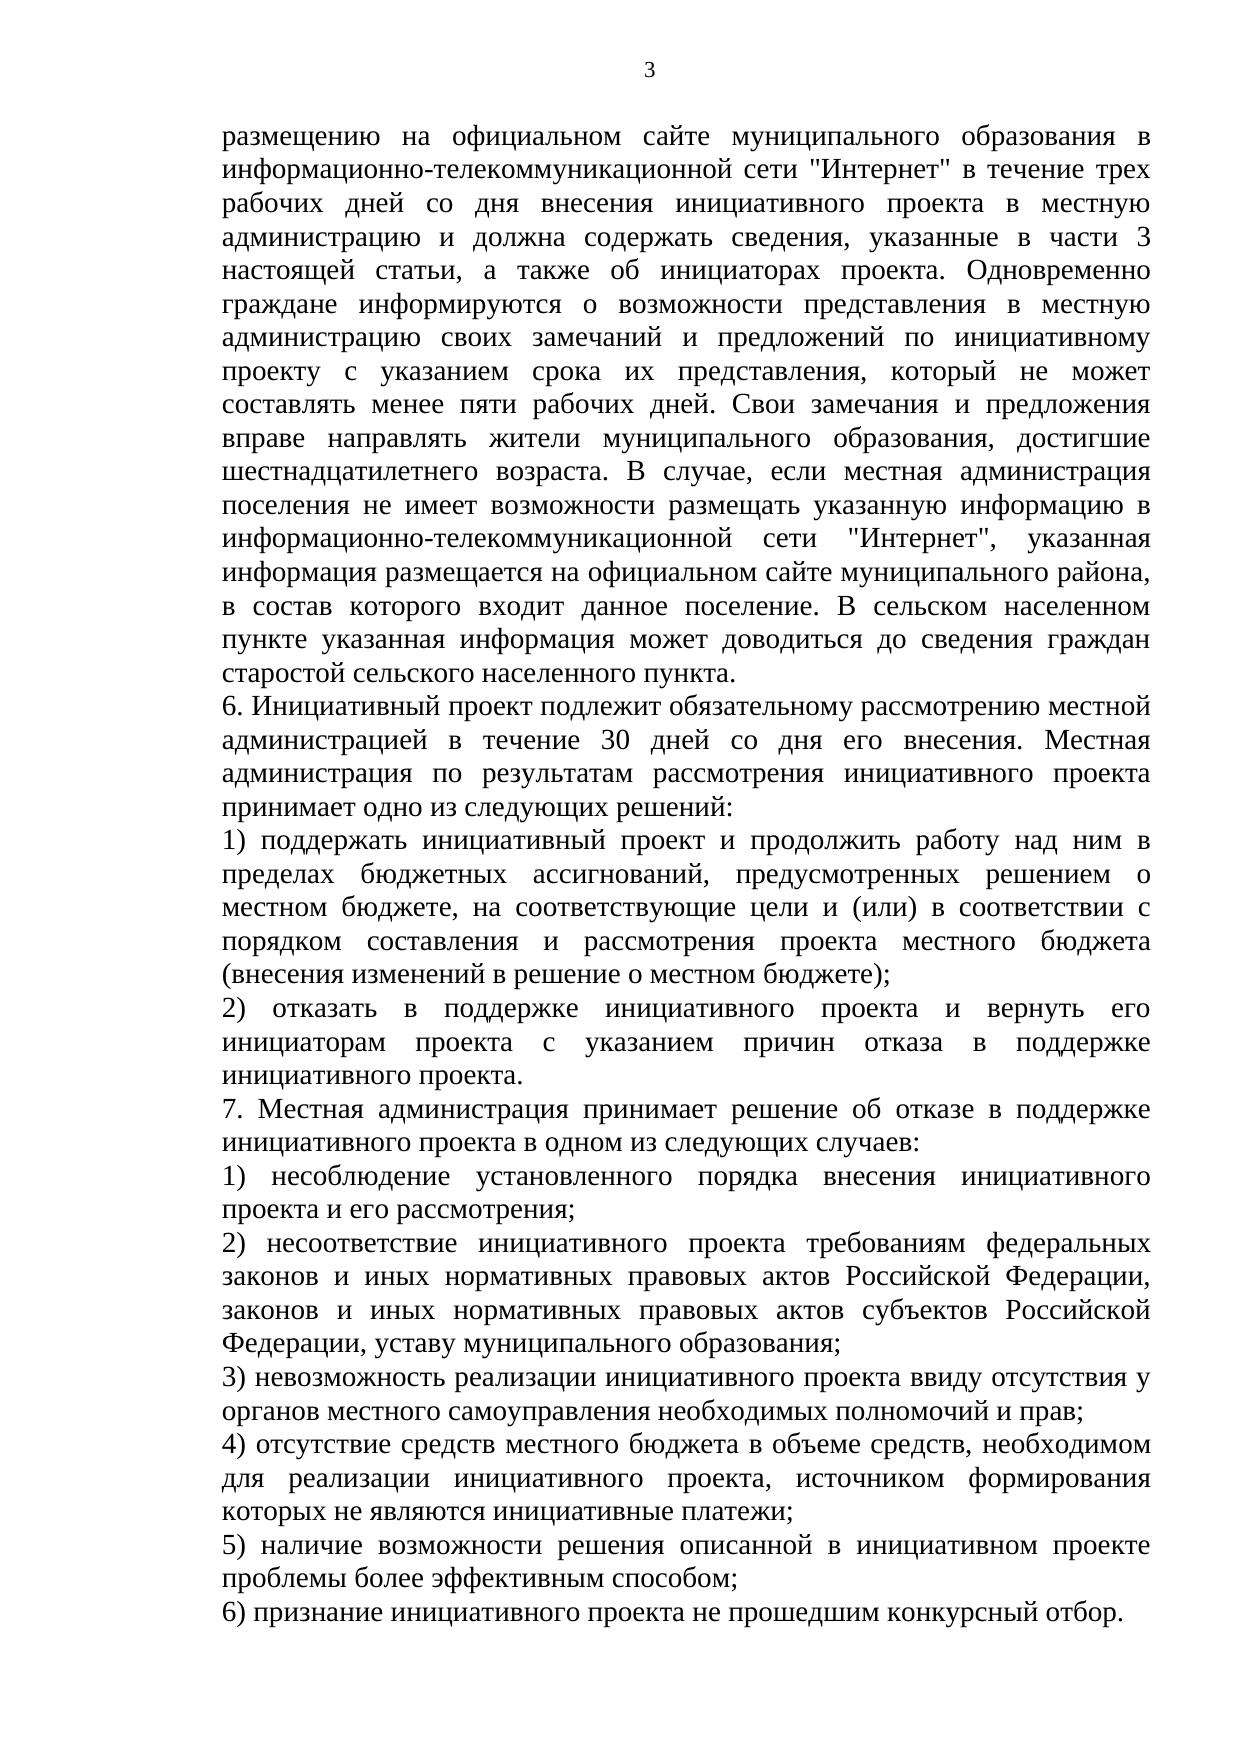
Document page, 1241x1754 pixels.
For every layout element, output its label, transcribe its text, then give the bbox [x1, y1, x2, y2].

text 1) поддержать инициативный проект и продолжить работу над ним в пределах бюджетных ассигнований, предусмотренных решением о местном бюджете, на соответствующие цели и (или) в соответствии с порядком составления и рассмотрения проекта местного бюджета (внесения изменений в решение о местном бюджете); [222, 822, 1152, 990]
text 2) несоответствие инициативного проекта требованиям федеральных законов и иных нормативных правовых актов Российской Федерации, законов и иных нормативных правовых актов субъектов Российской Федерации, уставу муниципального образования; [222, 1225, 1152, 1359]
text 4) отсутствие средств местного бюджета в объеме средств, необходимом для реализации инициативного проекта, источником формирования которых не являются инициативные платежи; [222, 1426, 1152, 1527]
text 5) наличие возможности решения описанной в инициативном проекте проблемы более эффективным способом; [222, 1527, 1152, 1594]
text 6) признание инициативного проекта не прошедшим конкурсный отбор. [222, 1594, 1152, 1627]
text 7. Местная администрация принимает решение об отказе в поддержке инициативного проекта в одном из следующих случаев: [222, 1091, 1152, 1158]
text 2) отказать в поддержке инициативного проекта и вернуть его инициаторам проекта с указанием причин отказа в поддержке инициативного проекта. [222, 990, 1152, 1091]
text 3) невозможность реализации инициативного проекта ввиду отсутствия у органов местного самоуправления необходимых полномочий и прав; [222, 1359, 1152, 1426]
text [222, 118, 1152, 688]
text 1) несоблюдение установленного порядка внесения инициативного проекта и его рассмотрения; [222, 1158, 1152, 1225]
text 6. Инициативный проект подлежит обязательному рассмотрению местной администрацией в течение 30 дней со дня его внесения. Местная администрация по результатам рассмотрения инициативного проекта принимает одно из следующих решений: [222, 688, 1152, 822]
